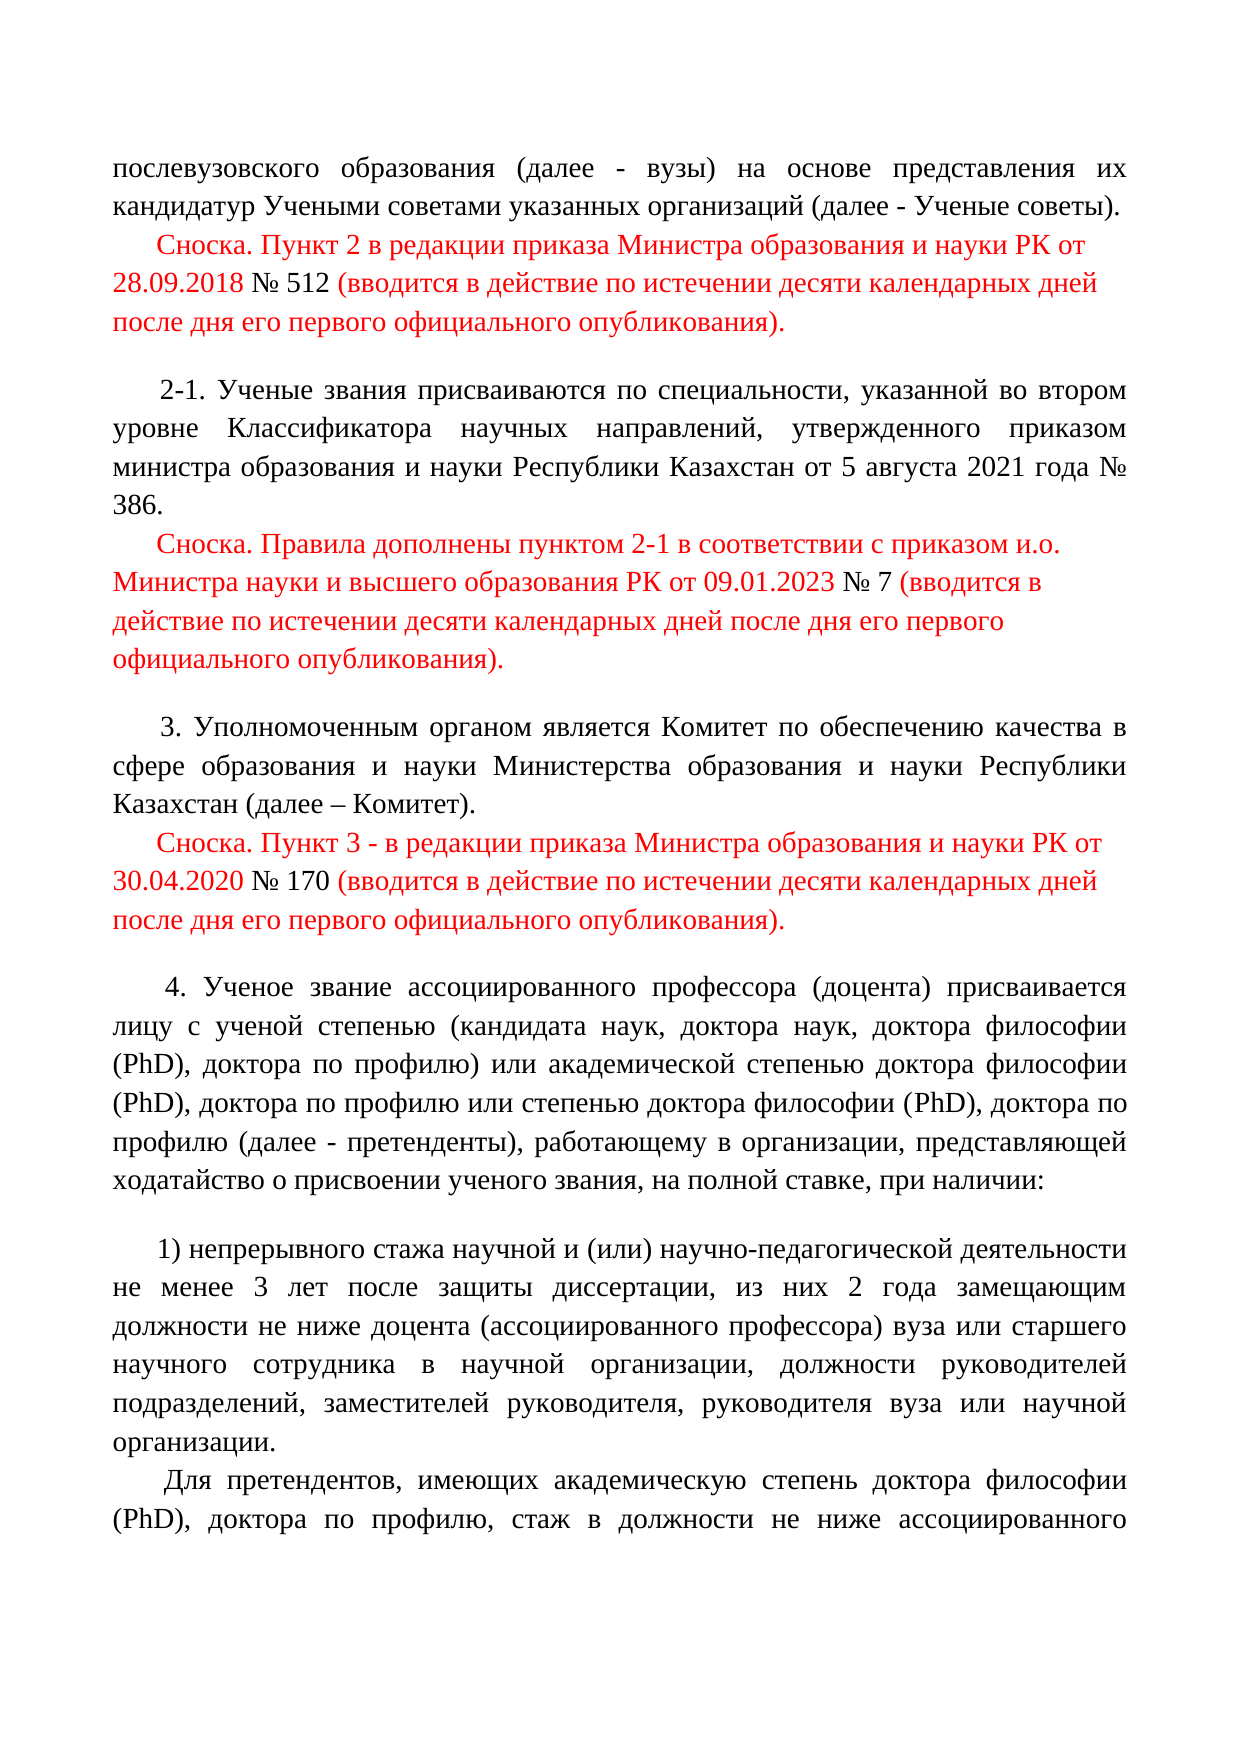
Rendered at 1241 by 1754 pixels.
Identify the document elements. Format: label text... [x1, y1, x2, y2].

text 4. Ученое звание ассоциированного профессора (доцента) присваивается лицу с ученой степенью (кандидата наук, доктора наук, доктора философии (PhD), доктора по профилю) или академической степенью доктора философии (PhD), доктора по профилю или степенью доктора философии (PhD), доктора по профилю (далее - претенденты), работающему в организации, представляющей ходатайство о присвоении ученого звания, на полной ставке, при наличии: [112, 969, 1128, 1196]
text Сноска. Пункт 2 в редакции приказа Министра образования и науки РК от 28.09.2018 № 512 (вводится в действие по истечении десяти календарных дней после дня его первого официального опубликования). [112, 227, 1128, 368]
text 2-1. Ученые звания присваиваются по специальности, указанной во втором уровне Классификатора научных направлений, утвержденного приказом министра образования и науки Республики Казахстан от 5 августа 2021 года № 386. [112, 372, 1128, 521]
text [112, 1462, 1128, 1534]
text Сноска. Правила дополнены пунктом 2-1 в соответствии с приказом и.о. Министра науки и высшего образования РК от 09.01.2023 № 7 (вводится в действие по истечении десяти календарных дней после дня его первого официального опубликования). [112, 526, 1128, 705]
text Сноска. Пункт 3 - в редакции приказа Министра образования и науки РК от 30.04.2020 № 170 (вводится в действие по истечении десяти календарных дней после дня его первого официального опубликования). [112, 825, 1128, 966]
text 1) непрерывного стажа научной и (или) научно-педагогической деятельности не менее 3 лет после защиты диссертации, из них 2 года замещающим должности не ниже доцента (ассоциированного профессора) вуза или старшего научного сотрудника в научной организации, должности руководителей подразделений, заместителей руководителя, руководителя вуза или научной организации. [112, 1231, 1128, 1457]
text 3. Уполномоченным органом является Комитет по обеспечению качества в сфере образования и науки Министерства образования и науки Республики Казахстан (далее – Комитет). [112, 709, 1128, 820]
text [112, 150, 1128, 222]
